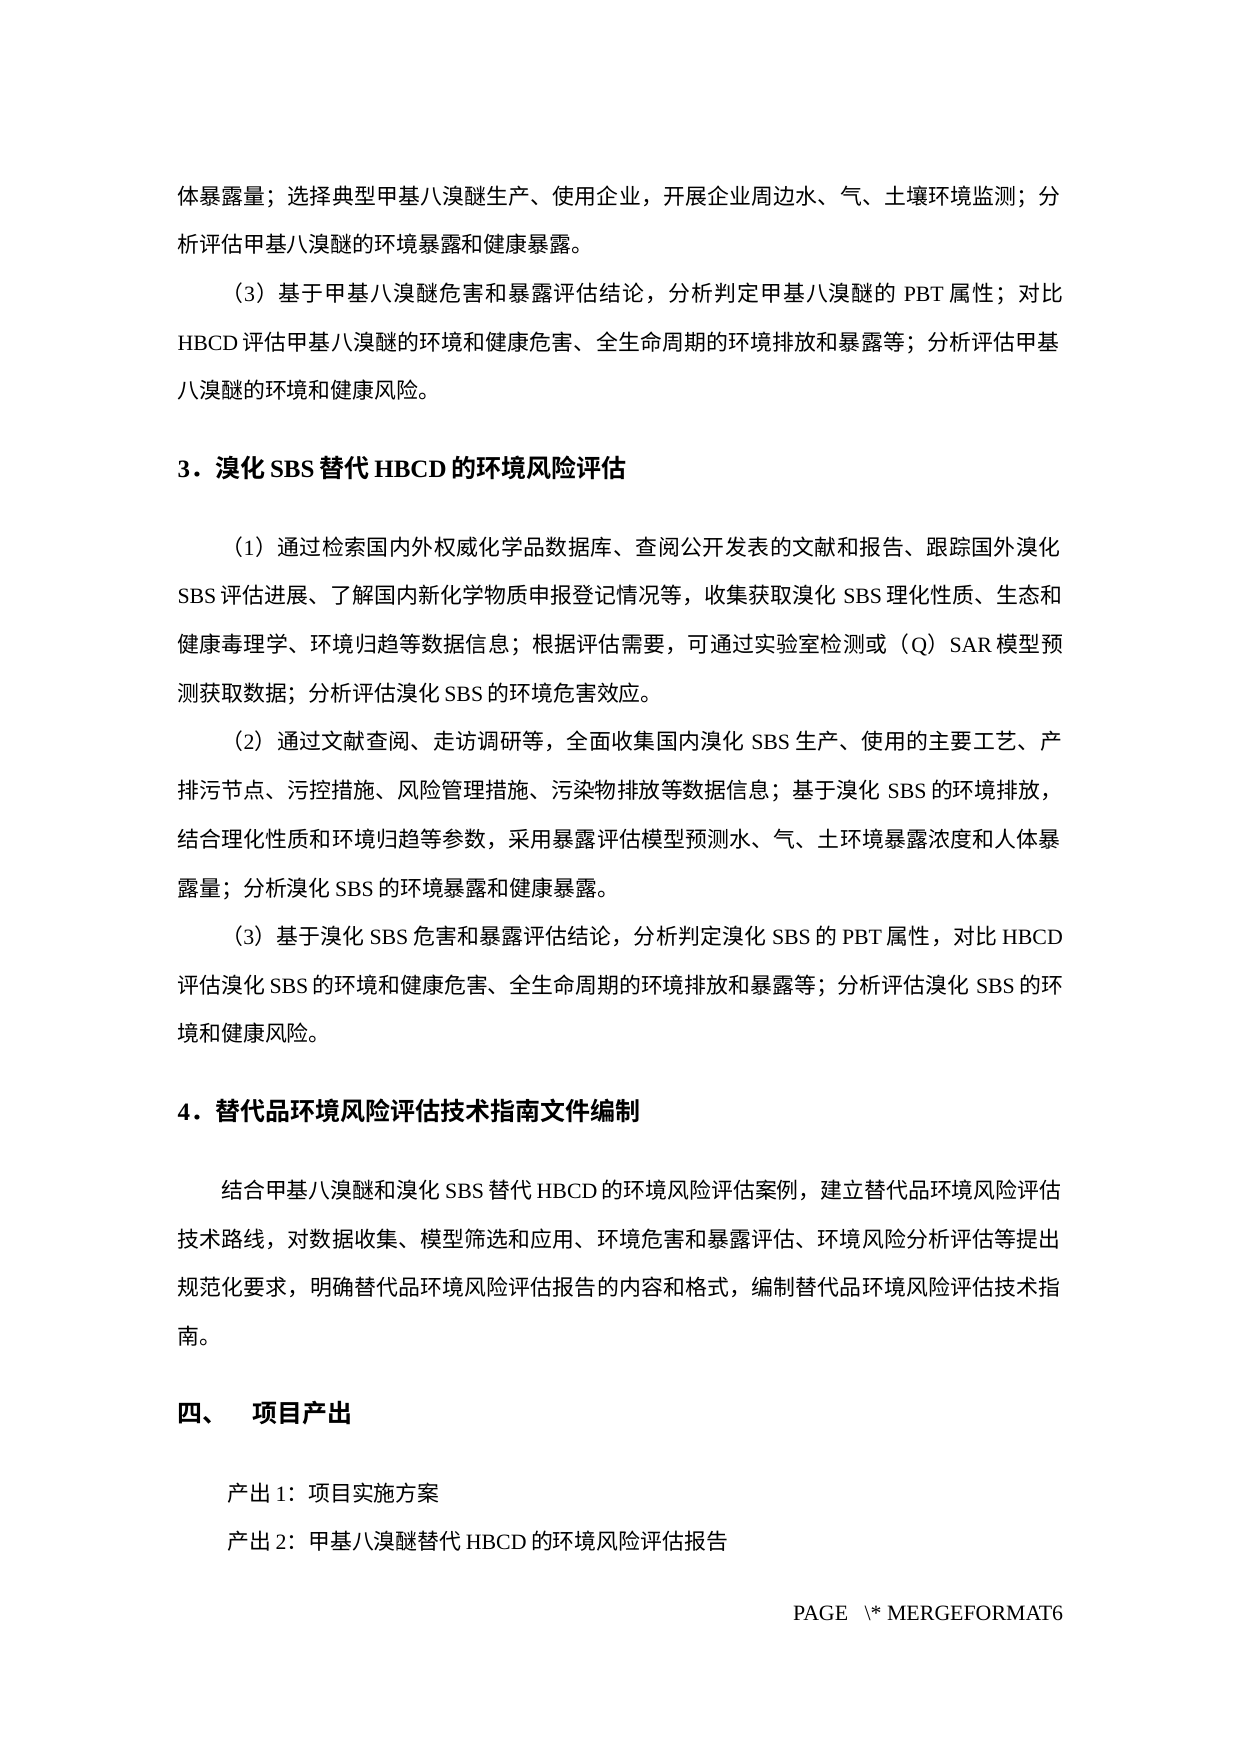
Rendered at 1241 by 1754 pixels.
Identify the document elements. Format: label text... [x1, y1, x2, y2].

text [177, 178, 1063, 259]
subtitle 4．替代品环境风险评估技术指南文件编制 [177, 1077, 1063, 1142]
subtitle 3．溴化SBS替代HBCD的环境风险评估 [177, 434, 1063, 499]
text （1）通过检索国内外权威化学品数据库、查阅公开发表的文献和报告、跟踪国外溴化SBS评估进展、了解国内新化学物质申报登记情况等，收集获取溴化SBS理化性质、生态和健康毒理学、环境归趋等数据信息；根据评估需要，可通过实验室检测或（Q）SAR模型预测获取数据；分析评估溴化SBS的环境危害效应。 [177, 529, 1063, 708]
title 项目产出 [177, 1379, 1063, 1444]
text （3）基于溴化SBS危害和暴露评估结论，分析判定溴化SBS的PBT属性，对比HBCD评估溴化SBS的环境和健康危害、全生命周期的环境排放和暴露等；分析评估溴化SBS的环境和健康风险。 [177, 918, 1063, 1048]
text 结合甲基八溴醚和溴化SBS替代HBCD的环境风险评估案例，建立替代品环境风险评估技术路线，对数据收集、模型筛选和应用、环境危害和暴露评估、环境风险分析评估等提出规范化要求，明确替代品环境风险评估报告的内容和格式，编制替代品环境风险评估技术指南。 [177, 1172, 1063, 1351]
list 产出1：项目实施方案 [177, 1475, 1063, 1508]
text （2）通过文献查阅、走访调研等，全面收集国内溴化SBS生产、使用的主要工艺、产排污节点、污控措施、风险管理措施、污染物排放等数据信息；基于溴化SBS的环境排放，结合理化性质和环境归趋等参数，采用暴露评估模型预测水、气、土环境暴露浓度和人体暴露量；分析溴化SBS的环境暴露和健康暴露。 [177, 724, 1063, 903]
list 产出2：甲基八溴醚替代HBCD的环境风险评估报告 [177, 1523, 1063, 1556]
text （3）基于甲基八溴醚危害和暴露评估结论，分析判定甲基八溴醚的PBT属性；对比HBCD评估甲基八溴醚的环境和健康危害、全生命周期的环境排放和暴露等；分析评估甲基八溴醚的环境和健康风险。 [177, 275, 1063, 405]
